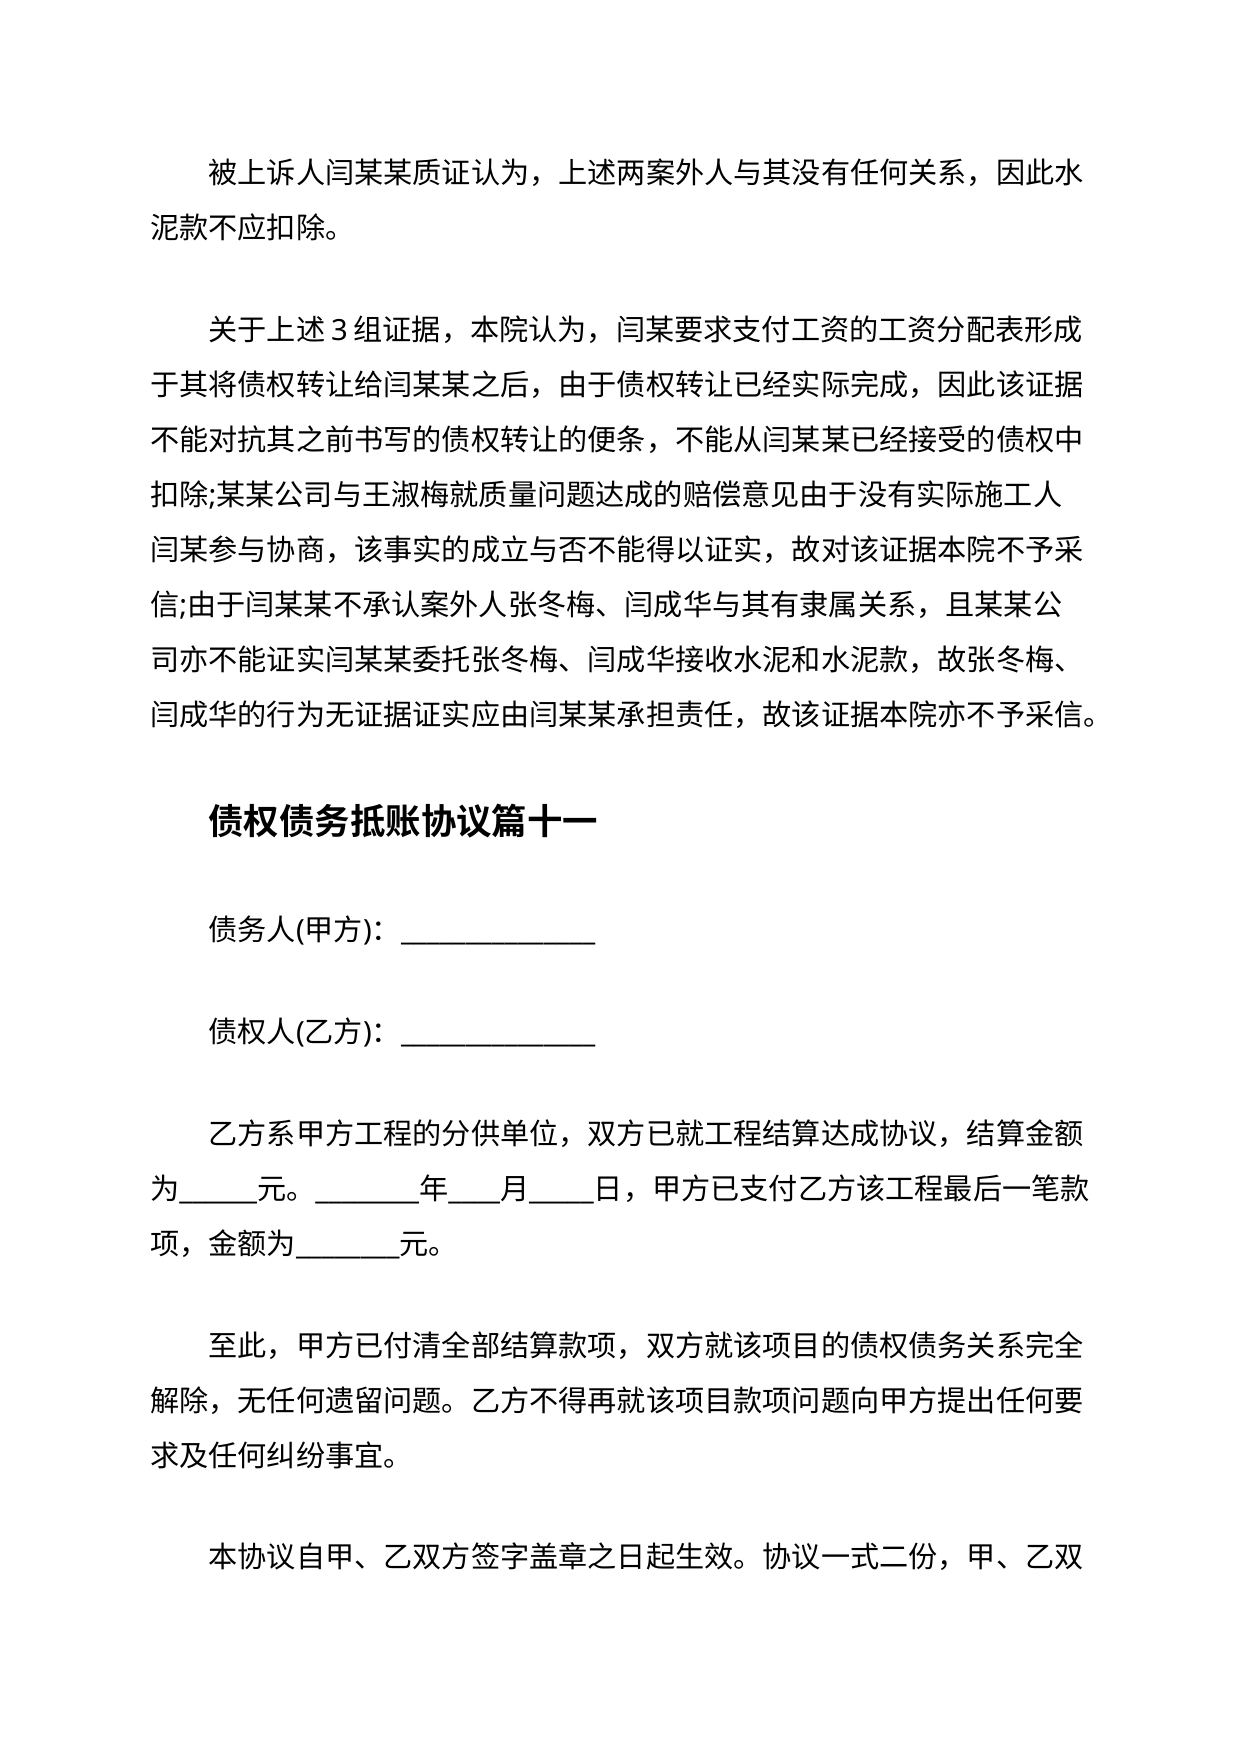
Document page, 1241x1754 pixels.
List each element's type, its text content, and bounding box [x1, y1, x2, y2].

text 债务人(甲方)：_______________ [150, 906, 1090, 949]
text 至此，甲方已付清全部结算款项，双方就该项目的债权债务关系完全解除，无任何遗留问题。乙方不得再就该项目款项问题向甲方提出任何要求及任何纠纷事宜。 [150, 1322, 1090, 1474]
text 债权债务抵账协议篇十一 [150, 793, 1090, 844]
text 关于上述3组证据，本院认为，闫某要求支付工资的工资分配表形成于其将债权转让给闫某某之后，由于债权转让已经实际完成，因此该证据不能对抗其之前书写的债权转让的便条，不能从闫某某已经接受的债权中扣除;某某公司与王淑梅就质量问题达成的赔偿意见由于没有实际施工人闫某参与协商，该事实的成立与否不能得以证实，故对该证据本院不予采信;由于闫某某不承认案外人张冬梅、闫成华与其有隶属关系，且某某公司亦不能证实闫某某委托张冬梅、闫成华接收水泥和水泥款，故张冬梅、闫成华的行为无证据证实应由闫某某承担责任，故该证据本院亦不予采信。 [150, 307, 1090, 733]
text 被上诉人闫某某质证认为，上述两案外人与其没有任何关系，因此水泥款不应扣除。 [150, 150, 1090, 247]
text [150, 1534, 1090, 1576]
text 乙方系甲方工程的分供单位，双方已就工程结算达成协议，结算金额为______元。________年____月_____日，甲方已支付乙方该工程最后一笔款项，金额为________元。 [150, 1110, 1090, 1263]
text 债权人(乙方)：_______________ [150, 1008, 1090, 1051]
